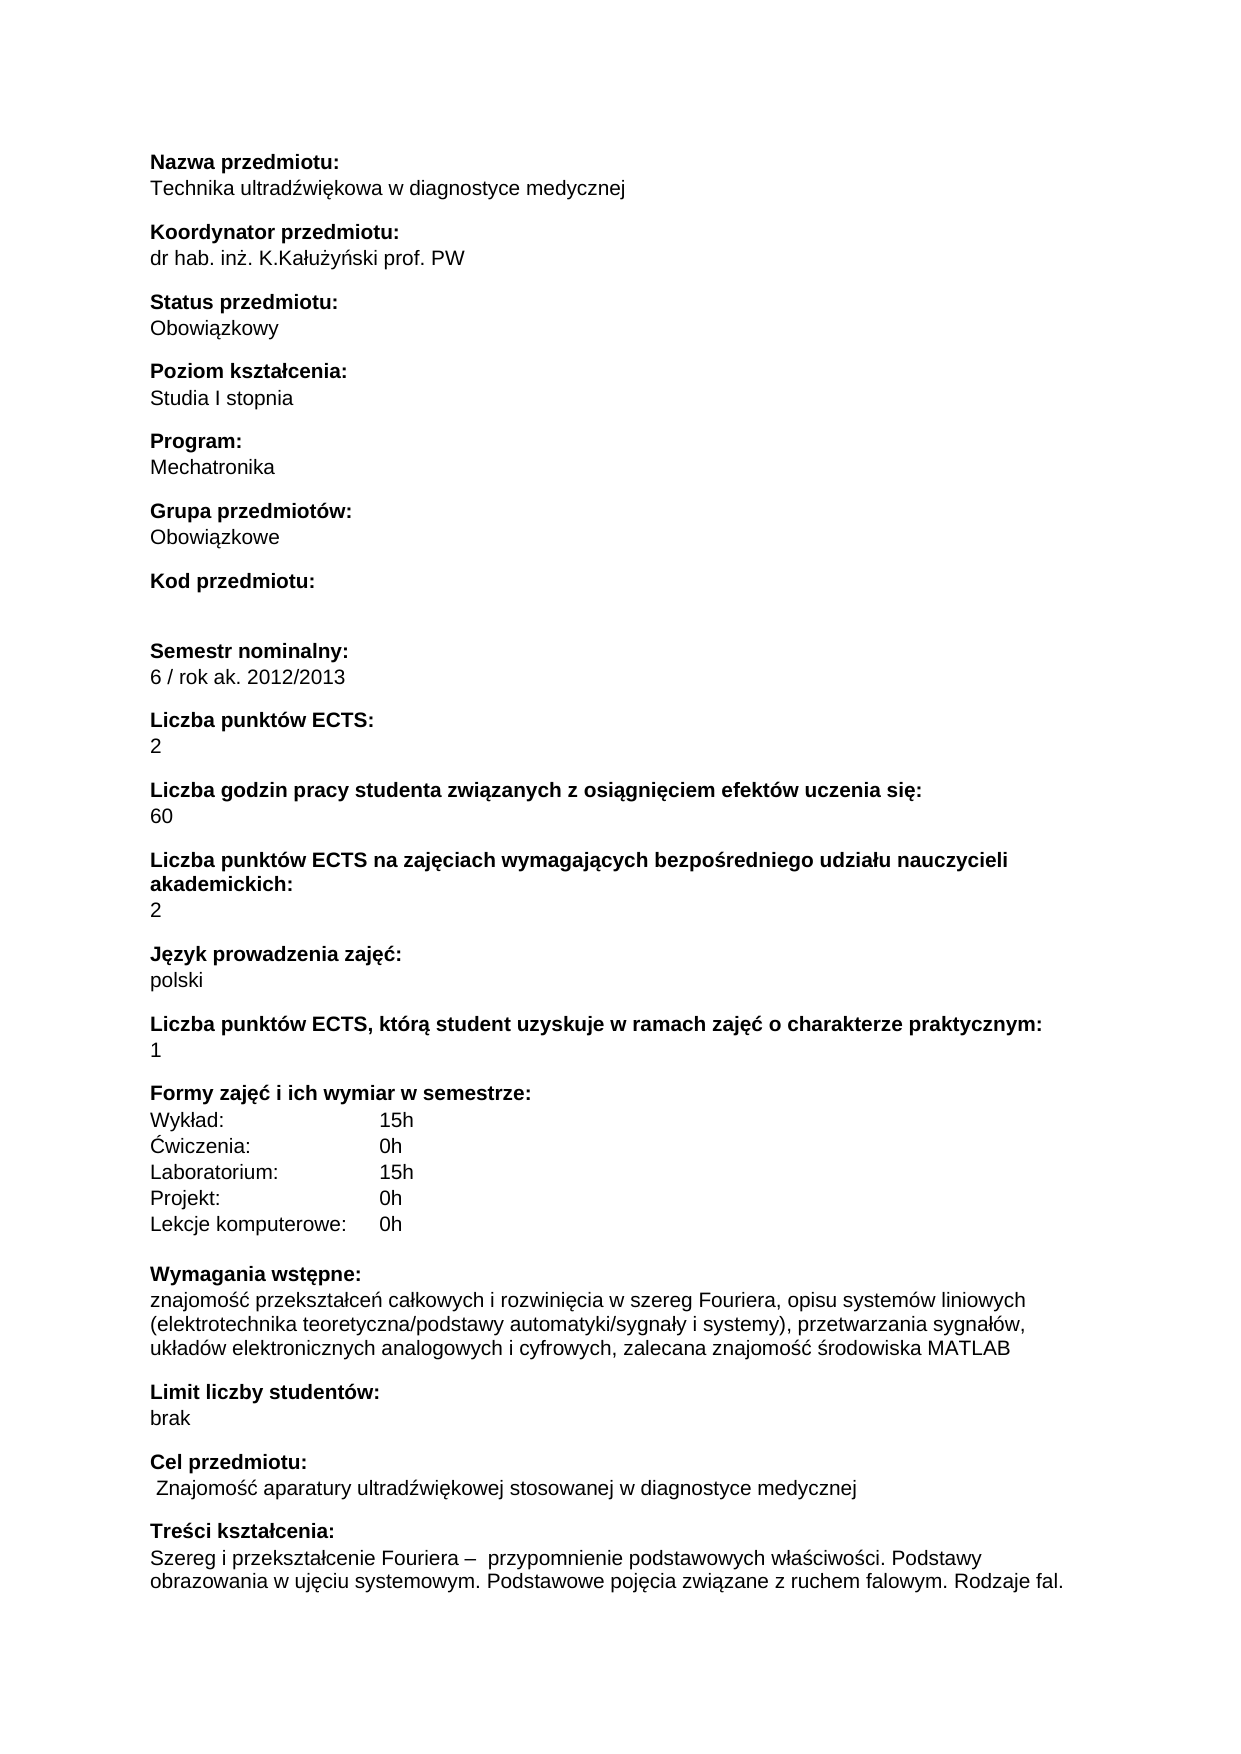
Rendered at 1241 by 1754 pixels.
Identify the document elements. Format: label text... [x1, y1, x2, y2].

table_cell Projekt: [140, 1186, 367, 1210]
text 1 [150, 1037, 1090, 1061]
text Mechatronika [150, 455, 1090, 479]
text Formy zajęć i ich wymiar w semestrze: [150, 1081, 1090, 1105]
table_cell 0h [369, 1184, 597, 1210]
table_cell 0h [369, 1132, 597, 1158]
text Studia I stopnia [150, 385, 1090, 409]
text brak [150, 1406, 1090, 1430]
text Semestr nominalny: [150, 638, 1090, 662]
text Program: [150, 429, 1090, 453]
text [150, 1545, 1090, 1593]
table_cell Lekcje komputerowe: [140, 1212, 367, 1236]
text Obowiązkowy [150, 316, 1090, 339]
text polski [150, 968, 1090, 992]
text dr hab. inż. K.Kałużyński prof. PW [150, 246, 1090, 270]
text Koordynator przedmiotu: [150, 220, 1090, 244]
text Technika ultradźwiękowa w diagnostyce medycznej [150, 176, 1090, 200]
text Grupa przedmiotów: [150, 499, 1090, 523]
text znajomość przekształceń całkowych i rozwinięcia w szereg Fouriera, opisu systemów liniowych (elektrotechnika teoretyczna/podstawy automatyki/sygnały i systemy), przetwarzania sygnałów, układów elektronicznych analogowych i cyfrowych, zalecana znajomość środowiska MATLAB [150, 1288, 1090, 1360]
text Liczba punktów ECTS: [150, 708, 1090, 732]
table_cell Ćwiczenia: [140, 1134, 367, 1158]
text Liczba punktów ECTS, którą student uzyskuje w ramach zajęć o charakterze praktycznym: [150, 1011, 1090, 1035]
text Znajomość aparatury ultradźwiękowej stosowanej w diagnostyce medycznej [150, 1476, 1090, 1499]
text 2 [150, 734, 1090, 758]
text Wymagania wstępne: [150, 1262, 1090, 1286]
text 6 / rok ak. 2012/2013 [150, 664, 1090, 688]
text Obowiązkowe [150, 525, 1090, 549]
text Liczba punktów ECTS na zajęciach wymagających bezpośredniego udziału nauczycieli akademickich: [150, 848, 1090, 896]
table_header Wykład: [140, 1108, 367, 1132]
text Kod przedmiotu: [150, 569, 1090, 593]
table_header 15h [369, 1108, 597, 1132]
table_cell 0h [369, 1210, 597, 1236]
text Cel przedmiotu: [150, 1449, 1090, 1473]
text Treści kształcenia: [150, 1519, 1090, 1543]
text Język prowadzenia zajęć: [150, 942, 1090, 966]
text 60 [150, 804, 1090, 828]
text Status przedmiotu: [150, 289, 1090, 313]
table_cell 15h [369, 1158, 597, 1184]
text Limit liczby studentów: [150, 1380, 1090, 1404]
text Liczba godzin pracy studenta związanych z osiągnięciem efektów uczenia się: [150, 778, 1090, 802]
text Nazwa przedmiotu: [150, 150, 1090, 174]
table_cell Laboratorium: [140, 1160, 367, 1184]
text 2 [150, 898, 1090, 922]
text Poziom kształcenia: [150, 359, 1090, 383]
